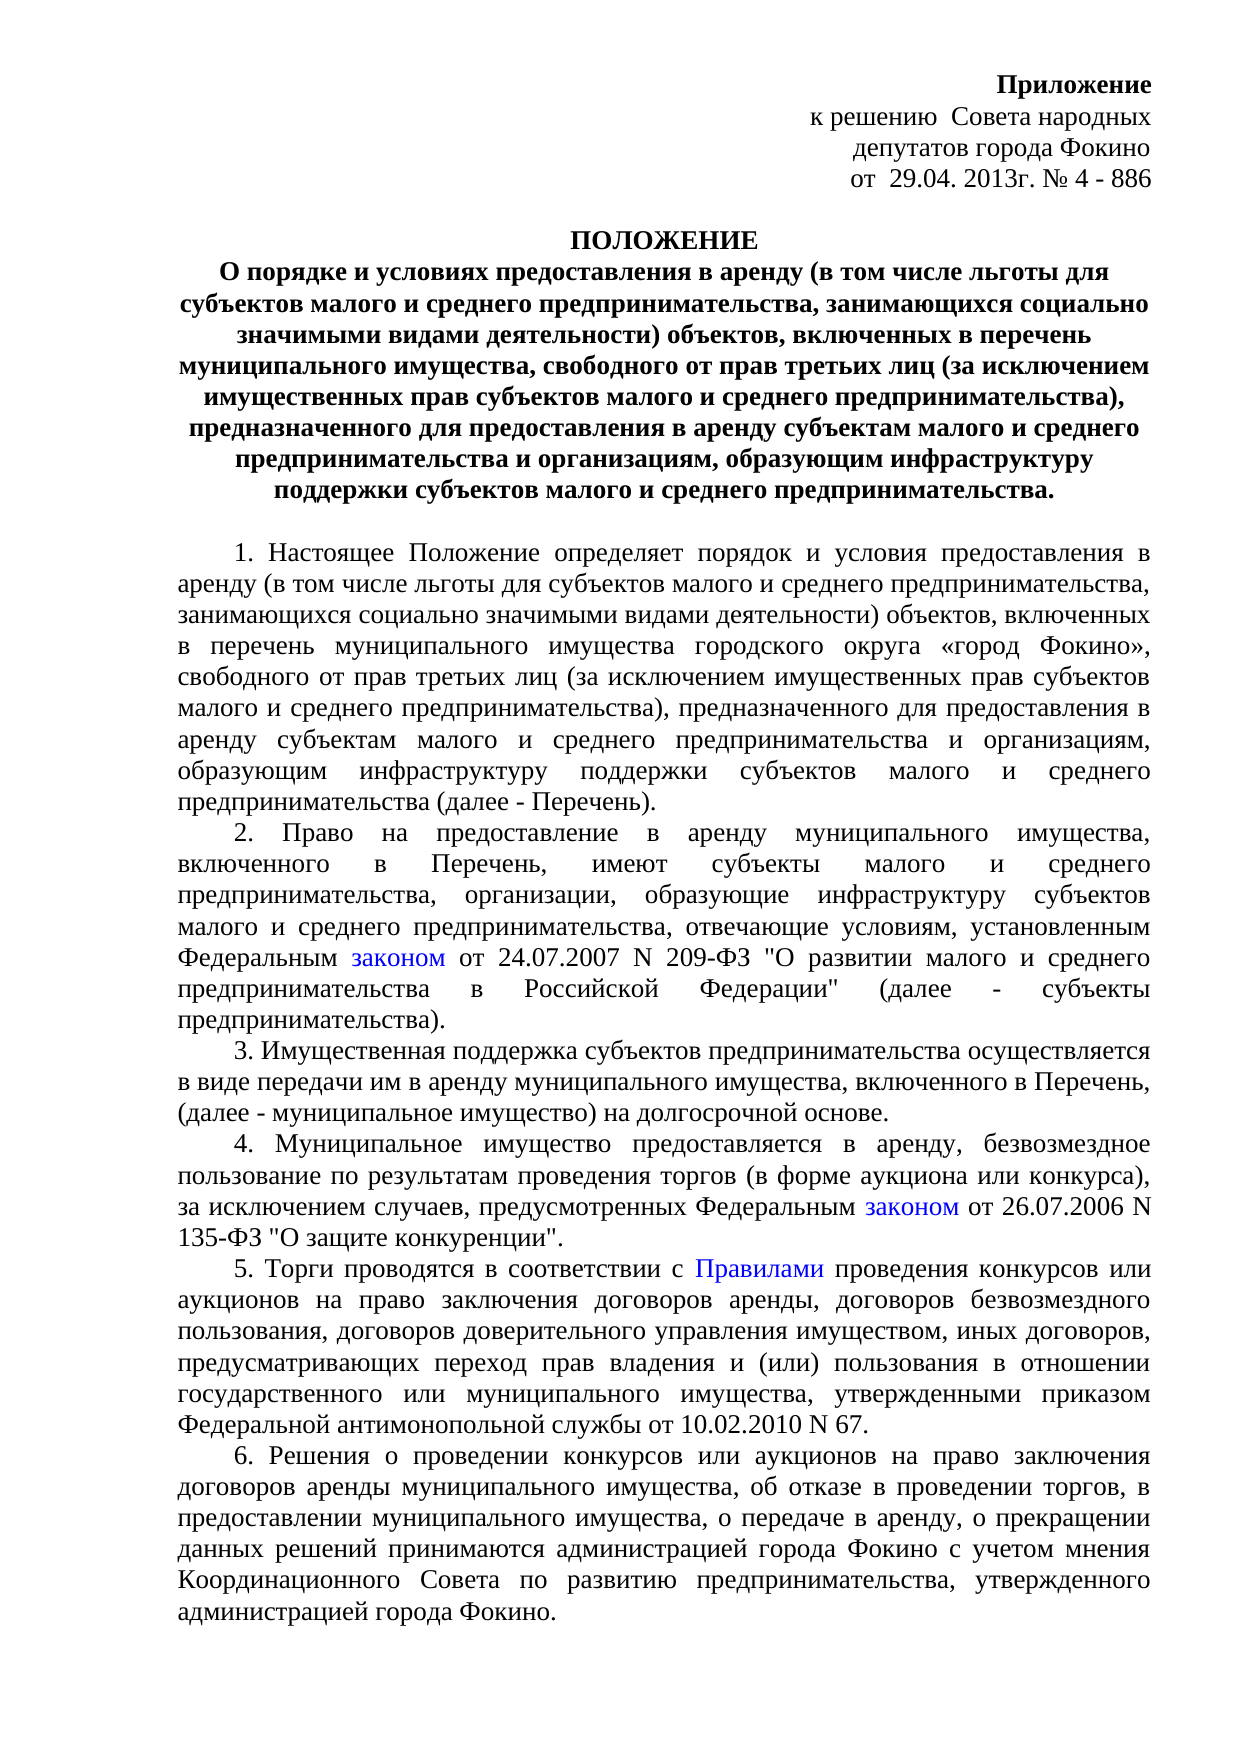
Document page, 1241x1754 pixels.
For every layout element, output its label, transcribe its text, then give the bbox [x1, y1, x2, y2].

text депутатов города Фокино [177, 131, 1152, 162]
text ПОЛОЖЕНИЕ [177, 224, 1152, 256]
text 4. Муниципальное имущество предоставляется в аренду, безвозмездное пользование по результатам проведения торгов (в форме аукциона или конкурса), за исключением случаев, предусмотренных Федеральным законом от 26.07.2006 N 135-ФЗ "О защите конкуренции". [177, 1128, 1152, 1252]
text от 29.04. 2013г. № 4 - 886 [177, 162, 1152, 193]
text 5. Торги проводятся в соответствии с Правилами проведения конкурсов или аукционов на право заключения договоров аренды, договоров безвозмездного пользования, договоров доверительного управления имуществом, иных договоров, предусматривающих переход прав владения и (или) пользования в отношении государственного или муниципального имущества, утвержденными приказом Федеральной антимонопольной службы от 10.02.2010 N 67. [177, 1252, 1152, 1439]
text Приложение [546, 69, 1152, 100]
text О порядке и условиях предоставления в аренду (в том числе льготы для субъектов малого и среднего предпринимательства, занимающихся социально значимыми видами деятельности) объектов, включенных в перечень муниципального имущества, свободного от прав третьих лиц (за исключением имущественных прав субъектов малого и среднего предпринимательства), предназначенного для предоставления в аренду субъектам малого и среднего предпринимательства и организациям, образующим инфраструктуру поддержки субъектов малого и среднего предпринимательства. [177, 256, 1152, 505]
text к решению Совета народных [177, 100, 1152, 131]
text 2. Право на предоставление в аренду муниципального имущества, включенного в Перечень, имеют субъекты малого и среднего предпринимательства, организации, образующие инфраструктуру субъектов малого и среднего предпринимательства, отвечающие условиям, установленным Федеральным законом от 24.07.2007 N 209-ФЗ "О развитии малого и среднего предпринимательства в Российской Федерации" (далее - субъекты предпринимательства). [177, 816, 1152, 1034]
text 6. Решения о проведении конкурсов или аукционов на право заключения договоров аренды муниципального имущества, об отказе в проведении торгов, в предоставлении муниципального имущества, о передаче в аренду, о прекращении данных решений принимаются администрацией города Фокино с учетом мнения Координационного Совета по развитию предпринимательства, утвержденного администрацией города Фокино. [177, 1439, 1152, 1626]
text 3. Имущественная поддержка субъектов предпринимательства осуществляется в виде передачи им в аренду муниципального имущества, включенного в Перечень, (далее - муниципальное имущество) на долгосрочной основе. [177, 1034, 1152, 1128]
text 1. Настоящее Положение определяет порядок и условия предоставления в аренду (в том числе льготы для субъектов малого и среднего предпринимательства, занимающихся социально значимыми видами деятельности) объектов, включенных в перечень муниципального имущества городского округа «город Фокино», свободного от прав третьих лиц (за исключением имущественных прав субъектов малого и среднего предпринимательства), предназначенного для предоставления в аренду субъектам малого и среднего предпринимательства и организациям, образующим инфраструктуру поддержки субъектов малого и среднего предпринимательства (далее - Перечень). [177, 536, 1152, 816]
